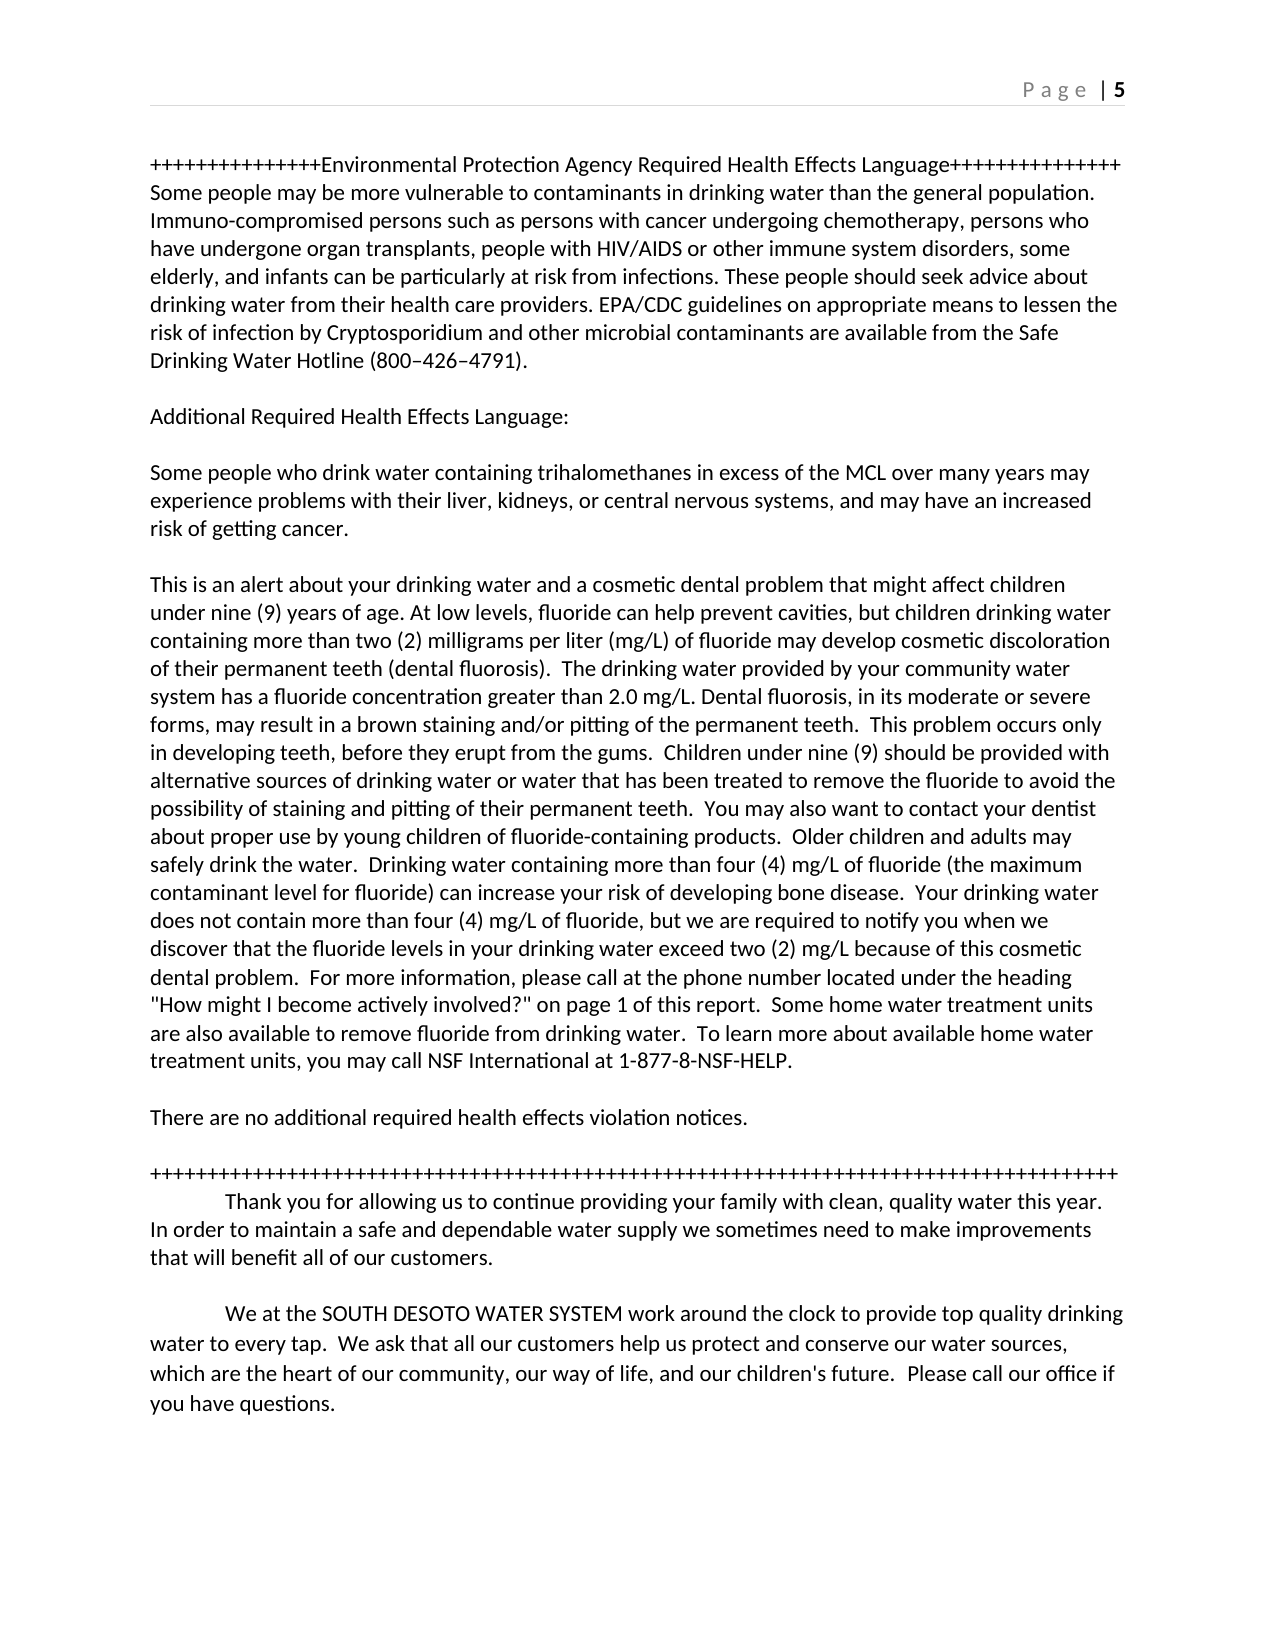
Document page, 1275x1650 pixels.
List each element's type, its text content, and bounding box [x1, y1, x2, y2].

text +++++++++++++++++++++++++++++++++++++++++++++++++++++++++++++++++++++++++++++++++++++ [150, 1159, 1125, 1187]
text Thank you for allowing us to continue providing your family with clean, quality water this year. In order to maintain a safe and dependable water supply we sometimes need to make improvements that will benefit all of our customers. [150, 1187, 1125, 1271]
text Some people who drink water containing trihalomethanes in excess of the MCL over many years may experience problems with their liver, kidneys, or central nervous systems, and may have an increased risk of getting cancer. [150, 458, 1125, 542]
text There are no additional required health effects violation notices. [150, 1103, 1125, 1131]
text This is an alert about your drinking water and a cosmetic dental problem that might affect children under nine (9) years of age. At low levels, fluoride can help prevent cavities, but children drinking water containing more than two (2) milligrams per liter (mg/L) of fluoride may develop cosmetic discoloration of their permanent teeth (dental fluorosis). The drinking water provided by your community water system has a fluoride concentration greater than 2.0 mg/L. Dental fluorosis, in its moderate or severe forms, may result in a brown staining and/or pitting of the permanent teeth. This problem occurs only in developing teeth, before they erupt from the gums. Children under nine (9) should be provided with alternative sources of drinking water or water that has been treated to remove the fluoride to avoid the possibility of staining and pitting of their permanent teeth. You may also want to contact your dentist about proper use by young children of fluoride-containing products. Older children and adults may safely drink the water. Drinking water containing more than four (4) mg/L of fluoride (the maximum contaminant level for fluoride) can increase your risk of developing bone disease. Your drinking water does not contain more than four (4) mg/L of fluoride, but we are required to notify you when we discover that the fluoride levels in your drinking water exceed two (2) mg/L because of this cosmetic dental problem. For more information, please call at the phone number located under the heading "How might I become actively involved?" on page 1 of this report. Some home water treatment units are also available to remove fluoride from drinking water. To learn more about available home water treatment units, you may call NSF International at 1-877-8-NSF-HELP. [150, 570, 1125, 1075]
text Additional Required Health Effects Language: [150, 402, 1125, 430]
text We at the SOUTH DESOTO WATER SYSTEM work around the clock to provide top quality drinking water to every tap. We ask that all our customers help us protect and conserve our water sources, which are the heart of our community, our way of life, and our children's future. Please call our office if you have questions. [150, 1299, 1125, 1417]
text Some people may be more vulnerable to contaminants in drinking water than the general population. Immuno-compromised persons such as persons with cancer undergoing chemotherapy, persons who have undergone organ transplants, people with HIV/AIDS or other immune system disorders, some elderly, and infants can be particularly at risk from infections. These people should seek advice about drinking water from their health care providers. EPA/CDC guidelines on appropriate means to lessen the risk of infection by Cryptosporidium and other microbial contaminants are available from the Safe Drinking Water Hotline (800–426–4791). [150, 178, 1125, 374]
text +++++++++++++++Environmental Protection Agency Required Health Effects Language+++++++++++++++ [150, 150, 1125, 178]
